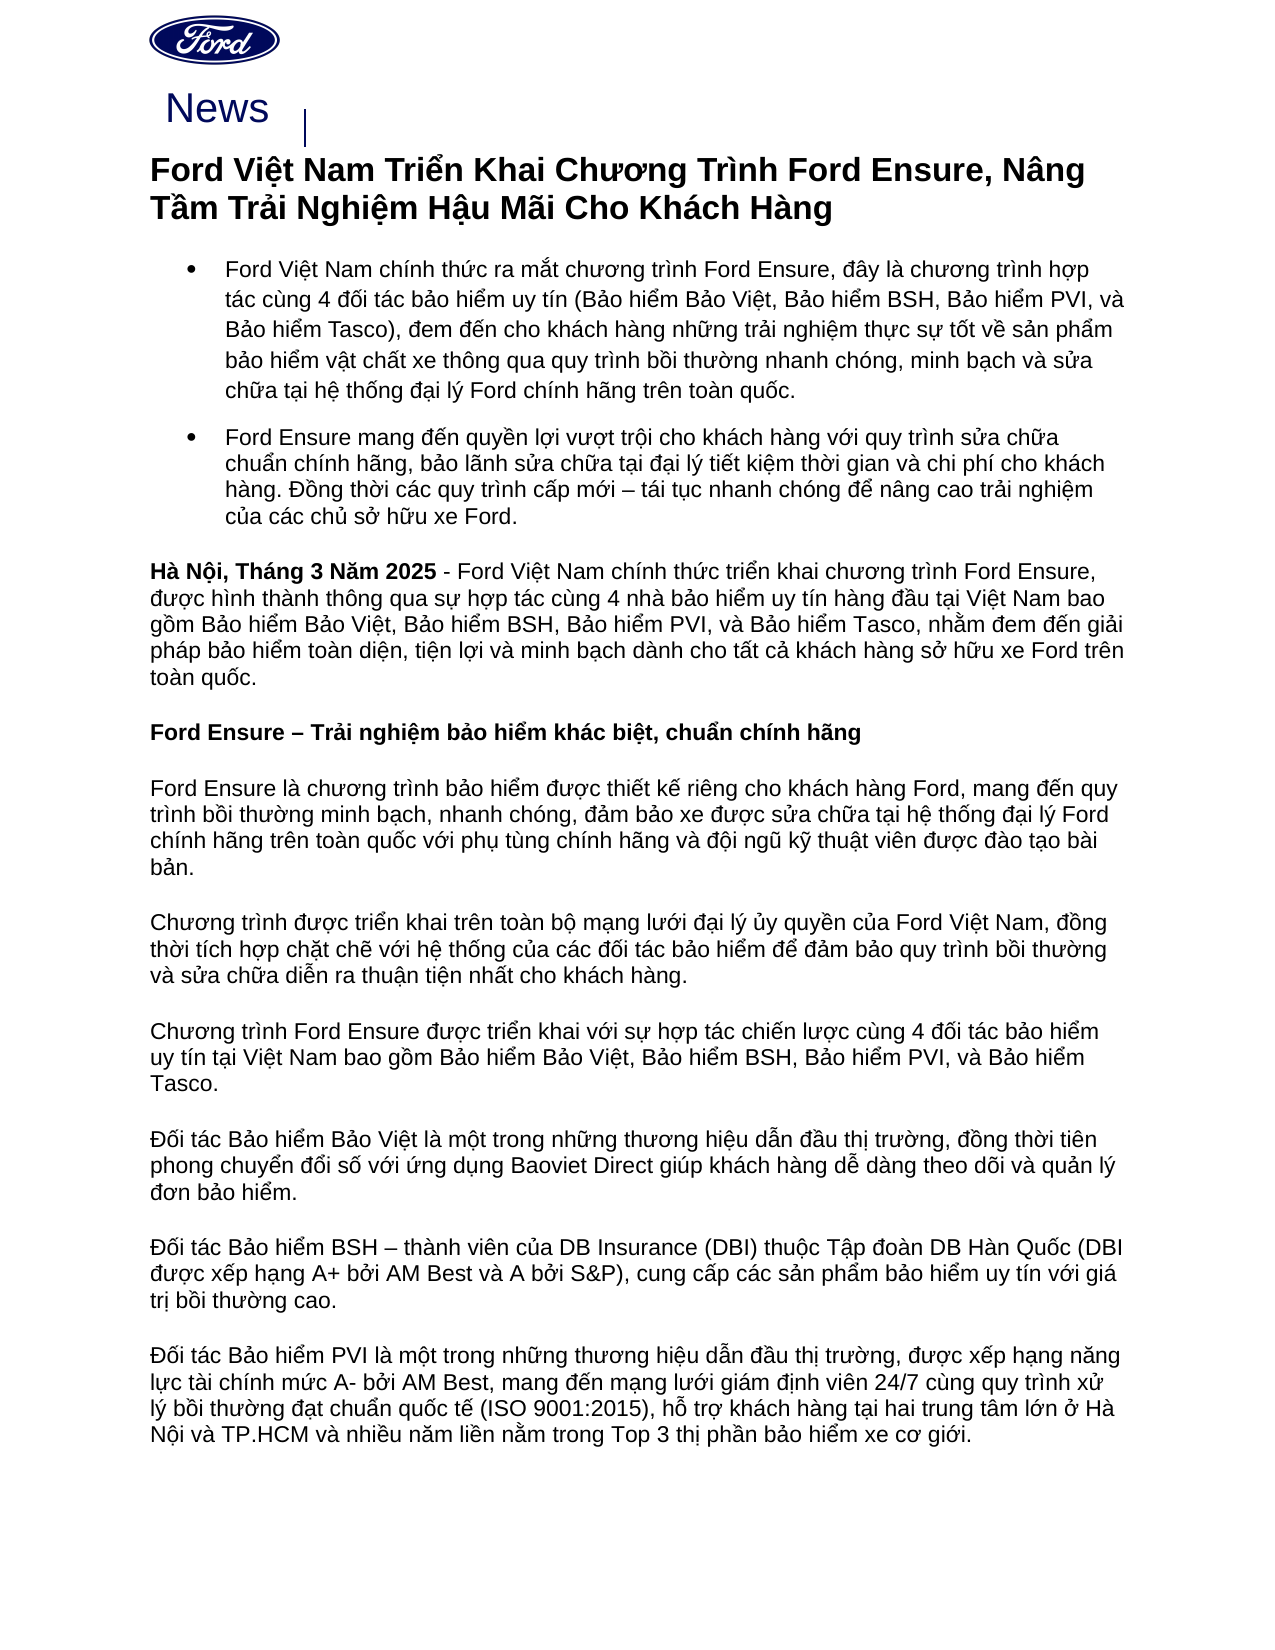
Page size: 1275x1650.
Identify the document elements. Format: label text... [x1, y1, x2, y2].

picture [133, 0, 296, 81]
text Đối tác Bảo hiểm BSH – thành viên của DB Insurance (DBI) thuộc Tập đoàn DB Hàn Quốc (DBI được xếp hạng A+ bởi AM Best và A bởi S&P), cung cấp các sản phẩm bảo hiểm uy tín với giá trị bồi thường cao. [150, 1234, 1125, 1313]
text Đối tác Bảo hiểm Bảo Việt là một trong những thương hiệu dẫn đầu thị trường, đồng thời tiên phong chuyển đổi số với ứng dụng Baoviet Direct giúp khách hàng dễ dàng theo dõi và quản lý đơn bảo hiểm. [150, 1126, 1125, 1205]
text Ford Việt Nam Triển Khai Chương Trình Ford Ensure, Nâng Tầm Trải Nghiệm Hậu Mãi Cho Khách Hàng [150, 150, 1125, 227]
text Đối tác Bảo hiểm PVI là một trong những thương hiệu dẫn đầu thị trường, được xếp hạng năng lực tài chính mức A- bởi AM Best, mang đến mạng lưới giám định viên 24/7 cùng quy trình xử lý bồi thường đạt chuẩn quốc tế (ISO 9001:2015), hỗ trợ khách hàng tại hai trung tâm lớn ở Hà Nội và TP.HCM và nhiều năm liền nằm trong Top 3 thị phần bảo hiểm xe cơ giới. [150, 1342, 1125, 1448]
list Ford Việt Nam chính thức ra mắt chương trình Ford Ensure, đây là chương trình hợp tác cùng 4 đối tác bảo hiểm uy tín (Bảo hiểm Bảo Việt, Bảo hiểm BSH, Bảo hiểm PVI, và Bảo hiểm Tasco), đem đến cho khách hàng những trải nghiệm thực sự tốt về sản phẩm bảo hiểm vật chất xe thông qua quy trình bồi thường nhanh chóng, minh bạch và sửa chữa tại hệ thống đại lý Ford chính hãng trên toàn quốc. [187, 256, 1125, 403]
text Ford Ensure là chương trình bảo hiểm được thiết kế riêng cho khách hàng Ford, mang đến quy trình bồi thường minh bạch, nhanh chóng, đảm bảo xe được sửa chữa tại hệ thống đại lý Ford chính hãng trên toàn quốc với phụ tùng chính hãng và đội ngũ kỹ thuật viên được đào tạo bài bản. [150, 775, 1125, 880]
text Chương trình Ford Ensure được triển khai với sự hợp tác chiến lược cùng 4 đối tác bảo hiểm uy tín tại Việt Nam bao gồm Bảo hiểm Bảo Việt, Bảo hiểm BSH, Bảo hiểm PVI, và Bảo hiểm Tasco. [150, 1018, 1125, 1097]
text Ford Ensure – Trải nghiệm bảo hiểm khác biệt, chuẩn chính hãng [150, 719, 1125, 746]
text Chương trình được triển khai trên toàn bộ mạng lưới đại lý ủy quyền của Ford Việt Nam, đồng thời tích hợp chặt chẽ với hệ thống của các đối tác bảo hiểm để đảm bảo quy trình bồi thường và sửa chữa diễn ra thuận tiện nhất cho khách hàng. [150, 909, 1125, 988]
text Hà Nội, Tháng 3 Năm 2025 - Ford Việt Nam chính thức triển khai chương trình Ford Ensure, được hình thành thông qua sự hợp tác cùng 4 nhà bảo hiểm uy tín hàng đầu tại Việt Nam bao gồm Bảo hiểm Bảo Việt, Bảo hiểm BSH, Bảo hiểm PVI, và Bảo hiểm Tasco, nhằm đem đến giải pháp bảo hiểm toàn diện, tiện lợi và minh bạch dành cho tất cả khách hàng sở hữu xe Ford trên toàn quốc. [150, 558, 1125, 690]
list Ford Ensure mang đến quyền lợi vượt trội cho khách hàng với quy trình sửa chữa chuẩn chính hãng, bảo lãnh sửa chữa tại đại lý tiết kiệm thời gian và chi phí cho khách hàng. Đồng thời các quy trình cấp mới – tái tục nhanh chóng để nâng cao trải nghiệm của các chủ sở hữu xe Ford. [187, 424, 1125, 529]
